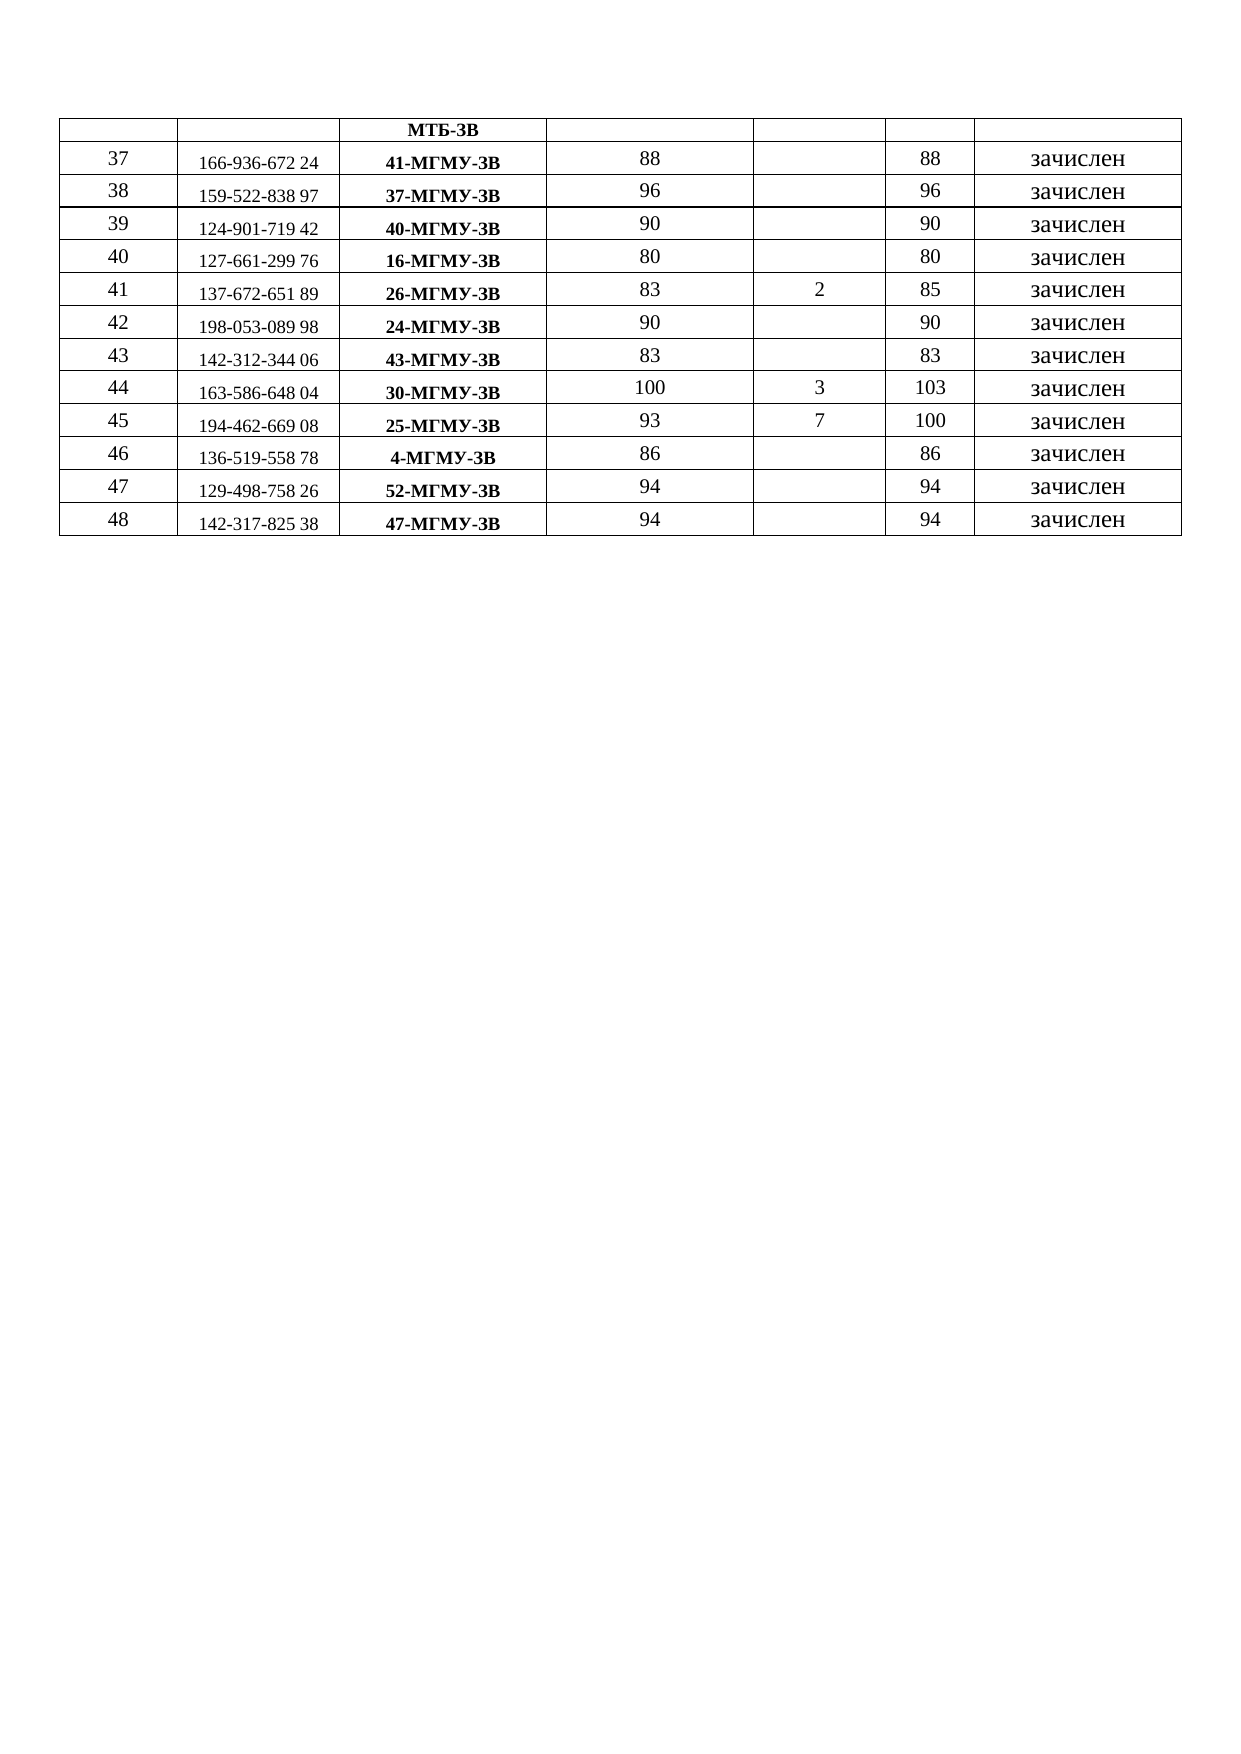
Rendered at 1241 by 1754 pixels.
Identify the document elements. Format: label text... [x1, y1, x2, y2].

table_cell зачислен [975, 371, 1181, 403]
table_cell зачислен [975, 470, 1181, 502]
table_cell [754, 142, 885, 173]
table_cell 41 [60, 273, 177, 305]
table_cell [754, 470, 885, 502]
table_cell 166-936-672 24 [178, 142, 339, 173]
table_cell 94 [547, 503, 753, 534]
table_cell зачислен [975, 240, 1181, 272]
table_cell 90 [886, 208, 974, 239]
table_cell 52-МГМУ-ЗВ [340, 470, 546, 502]
table_cell 7 [754, 404, 885, 436]
table_cell 47 [60, 470, 177, 502]
table_cell зачислен [975, 273, 1181, 305]
table_cell 25-МГМУ-ЗВ [340, 404, 546, 436]
table_cell 194-462-669 08 [178, 404, 339, 436]
table_cell 92 [886, 119, 974, 141]
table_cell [340, 119, 546, 141]
table_cell 42 [60, 306, 177, 338]
table_cell 100 [886, 404, 974, 436]
table_cell 90 [886, 306, 974, 338]
table_cell [754, 437, 885, 469]
table_cell зачислен [975, 208, 1181, 239]
table_cell [754, 119, 885, 141]
table_cell 30-МГМУ-ЗВ [340, 371, 546, 403]
table_cell зачислен [975, 437, 1181, 469]
table_cell 26-МГМУ-ЗВ [340, 273, 546, 305]
table_cell 44 [60, 371, 177, 403]
table_cell 94 [886, 503, 974, 534]
table_cell 94 [886, 470, 974, 502]
table_cell 167-834-329 05 [178, 119, 339, 141]
table_cell [754, 175, 885, 206]
table_cell 94 [547, 470, 753, 502]
table_cell 90 [547, 208, 753, 239]
table_cell зачислен [975, 175, 1181, 206]
table_cell 47-МГМУ-ЗВ [340, 503, 546, 534]
table_cell 137-672-651 89 [178, 273, 339, 305]
table_cell 159-522-838 97 [178, 175, 339, 206]
table_cell зачислен [975, 503, 1181, 534]
table_cell 24-МГМУ-ЗВ [340, 306, 546, 338]
table_cell 83 [886, 339, 974, 370]
table_cell 80 [886, 240, 974, 272]
table_cell [754, 208, 885, 239]
table_cell 163-586-648 04 [178, 371, 339, 403]
table_cell 40 [60, 240, 177, 272]
table_cell зачислен [975, 306, 1181, 338]
table_cell 198-053-089 98 [178, 306, 339, 338]
table_cell 83 [547, 339, 753, 370]
table_cell [754, 306, 885, 338]
table_cell 142-312-344 06 [178, 339, 339, 370]
table_cell 85 [886, 273, 974, 305]
table_cell 3 [754, 371, 885, 403]
table_cell 2 [754, 273, 885, 305]
table_cell 43-МГМУ-ЗВ [340, 339, 546, 370]
table_cell 4-МГМУ-ЗВ [340, 437, 546, 469]
table_cell 127-661-299 76 [178, 240, 339, 272]
table_cell 48 [60, 503, 177, 534]
table_cell зачислен [975, 404, 1181, 436]
table_cell 86 [886, 437, 974, 469]
table_cell 40-МГМУ-ЗВ [340, 208, 546, 239]
table_cell 90 [547, 306, 753, 338]
table_cell 142-317-825 38 [178, 503, 339, 534]
table_cell 136-519-558 78 [178, 437, 339, 469]
table_cell 36 [60, 119, 177, 141]
table_cell 129-498-758 26 [178, 470, 339, 502]
table_cell 96 [886, 175, 974, 206]
table_cell 88 [886, 142, 974, 173]
table_cell 39 [60, 208, 177, 239]
table_cell 92 [547, 119, 753, 141]
table_cell 43 [60, 339, 177, 370]
table_cell 41-МГМУ-ЗВ [340, 142, 546, 173]
table_cell 80 [547, 240, 753, 272]
table_cell 103 [886, 371, 974, 403]
table_cell зачислен [975, 339, 1181, 370]
table_cell 86 [547, 437, 753, 469]
table_cell 88 [547, 142, 753, 173]
table_cell 96 [547, 175, 753, 206]
table_cell 100 [547, 371, 753, 403]
table_cell 83 [547, 273, 753, 305]
table_cell 38 [60, 175, 177, 206]
table_cell [754, 240, 885, 272]
table_cell 124-901-719 42 [178, 208, 339, 239]
table_cell 45 [60, 404, 177, 436]
table_cell 93 [547, 404, 753, 436]
table_cell 16-МГМУ-ЗВ [340, 240, 546, 272]
table_cell [754, 339, 885, 370]
table_cell зачислен [975, 142, 1181, 173]
table_cell зачислен [975, 119, 1181, 141]
table_cell 37 [60, 142, 177, 173]
table_cell 46 [60, 437, 177, 469]
table_cell 37-МГМУ-ЗВ [340, 175, 546, 206]
table_cell [754, 503, 885, 534]
